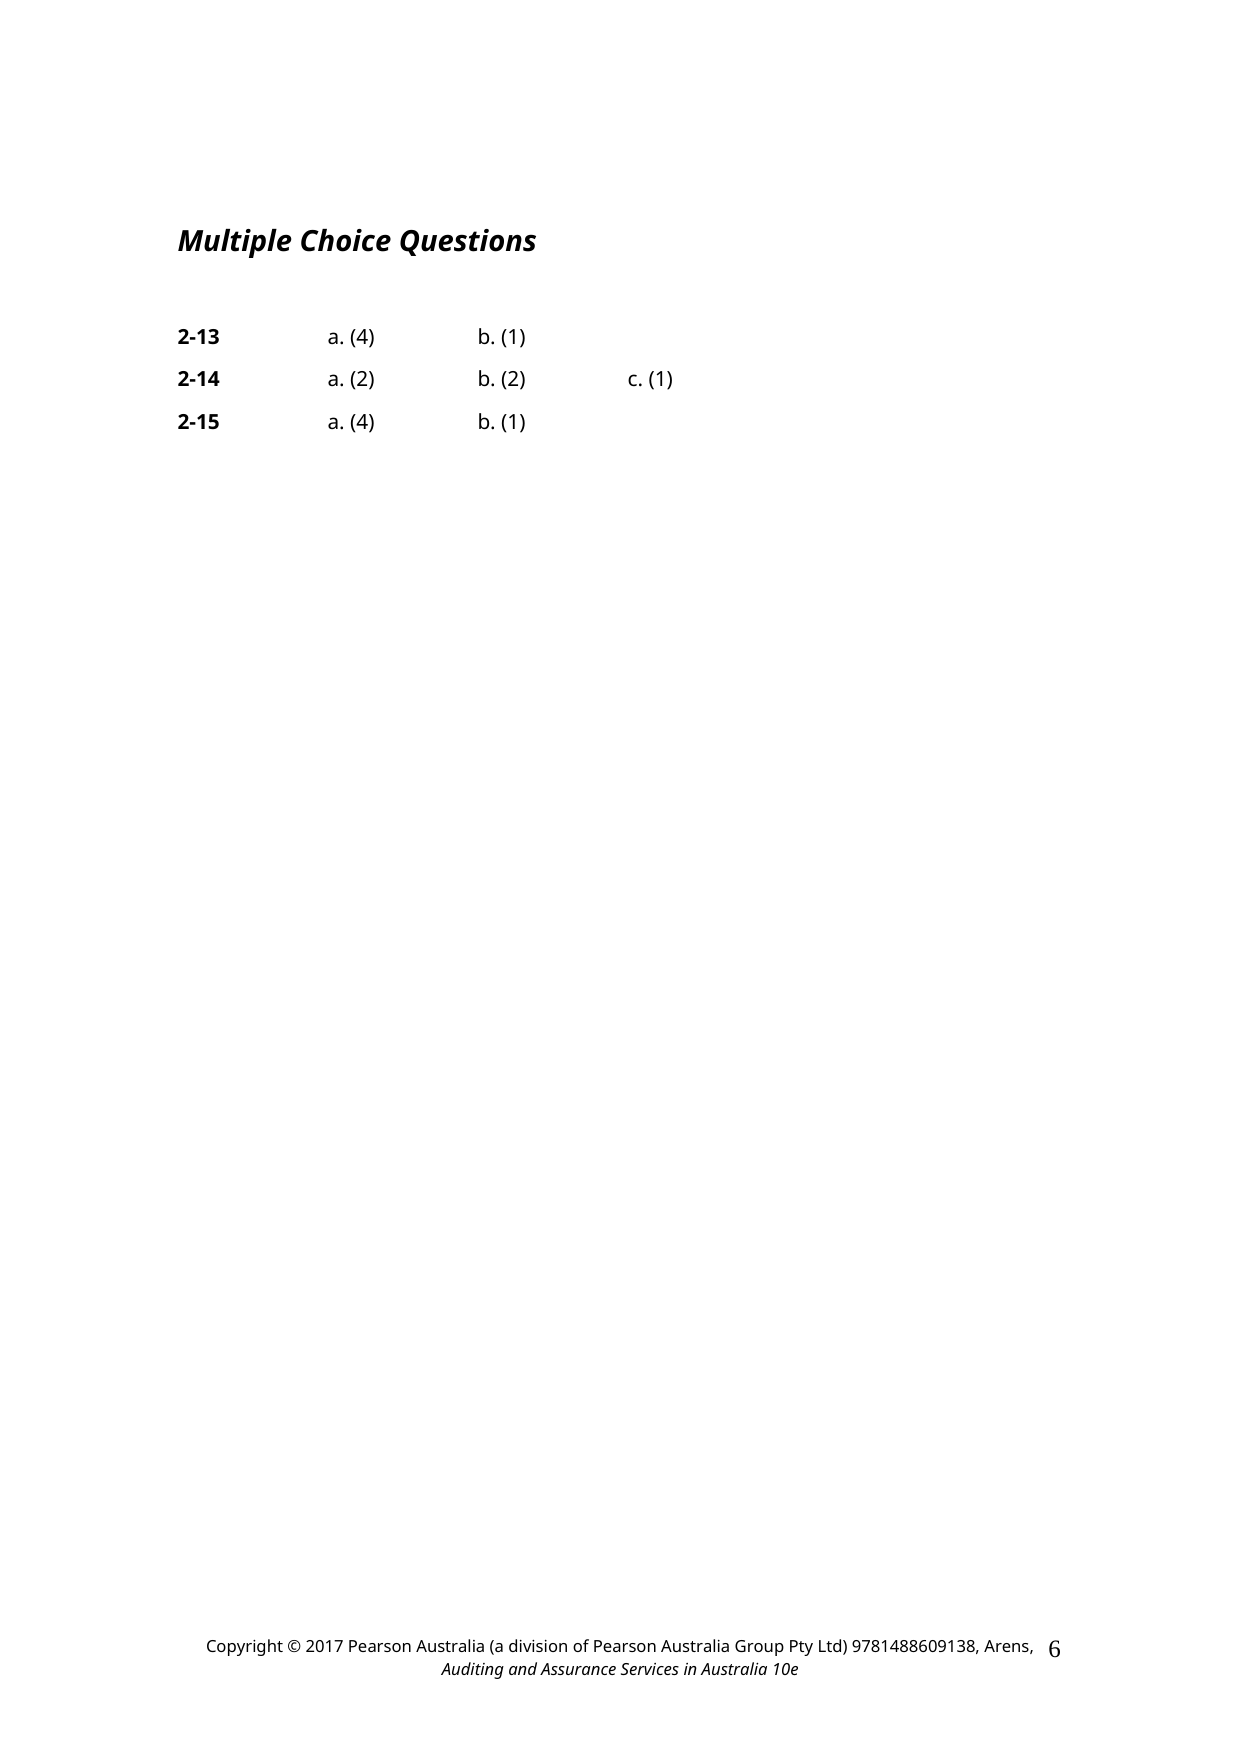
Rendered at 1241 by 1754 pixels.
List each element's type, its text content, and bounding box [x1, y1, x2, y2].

text 2-14 a. (2) b. (2) c. (1) [177, 364, 1061, 393]
text 2-13 a. (4) b. (1) [177, 322, 1061, 350]
text 2-15 a. (4) b. (1) [177, 407, 1061, 436]
text Multiple Choice Questions [177, 220, 1063, 259]
